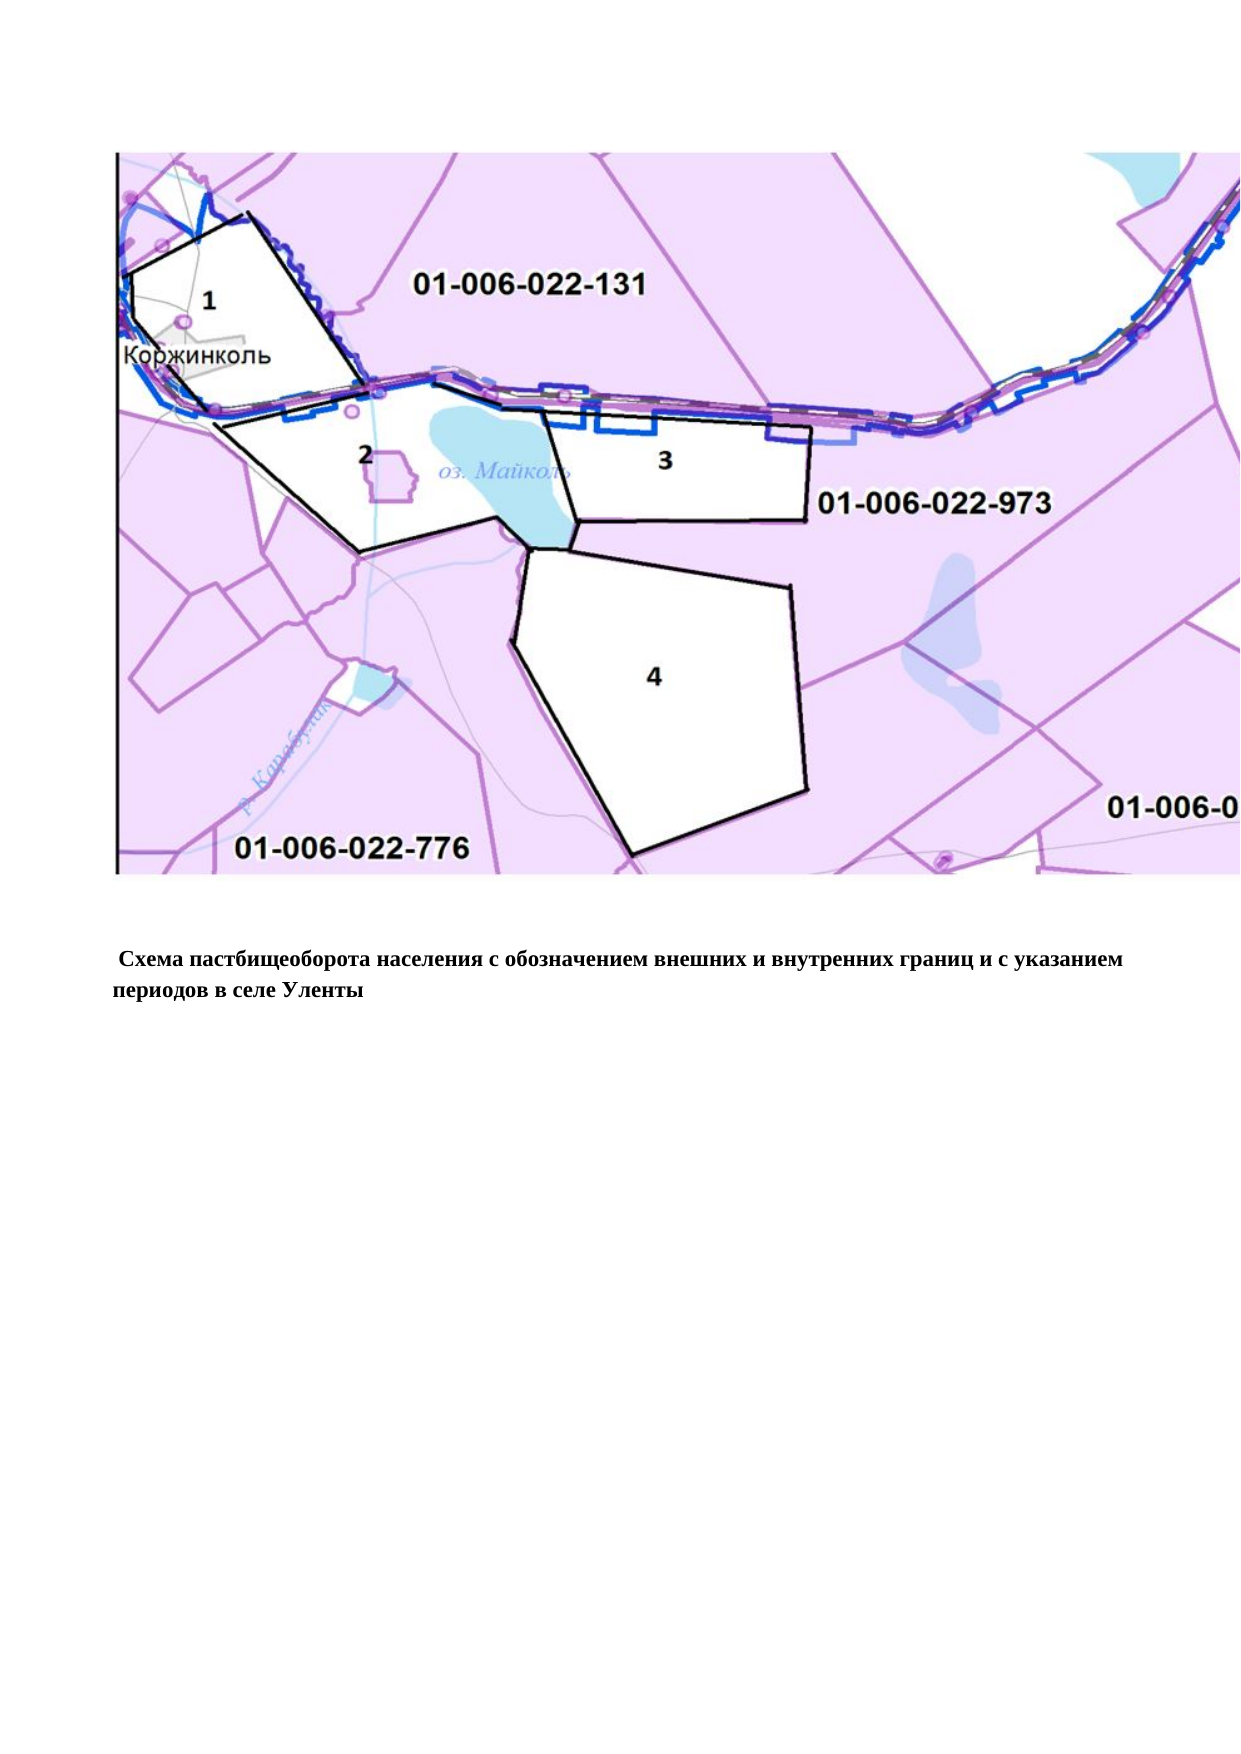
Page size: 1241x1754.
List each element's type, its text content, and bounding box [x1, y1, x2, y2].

text Схема пастбищеоборота населения с обозначением внешних и внутренних границ и с указанием периодов в селе Уленты [112, 946, 1128, 1002]
picture [112, 150, 1241, 882]
